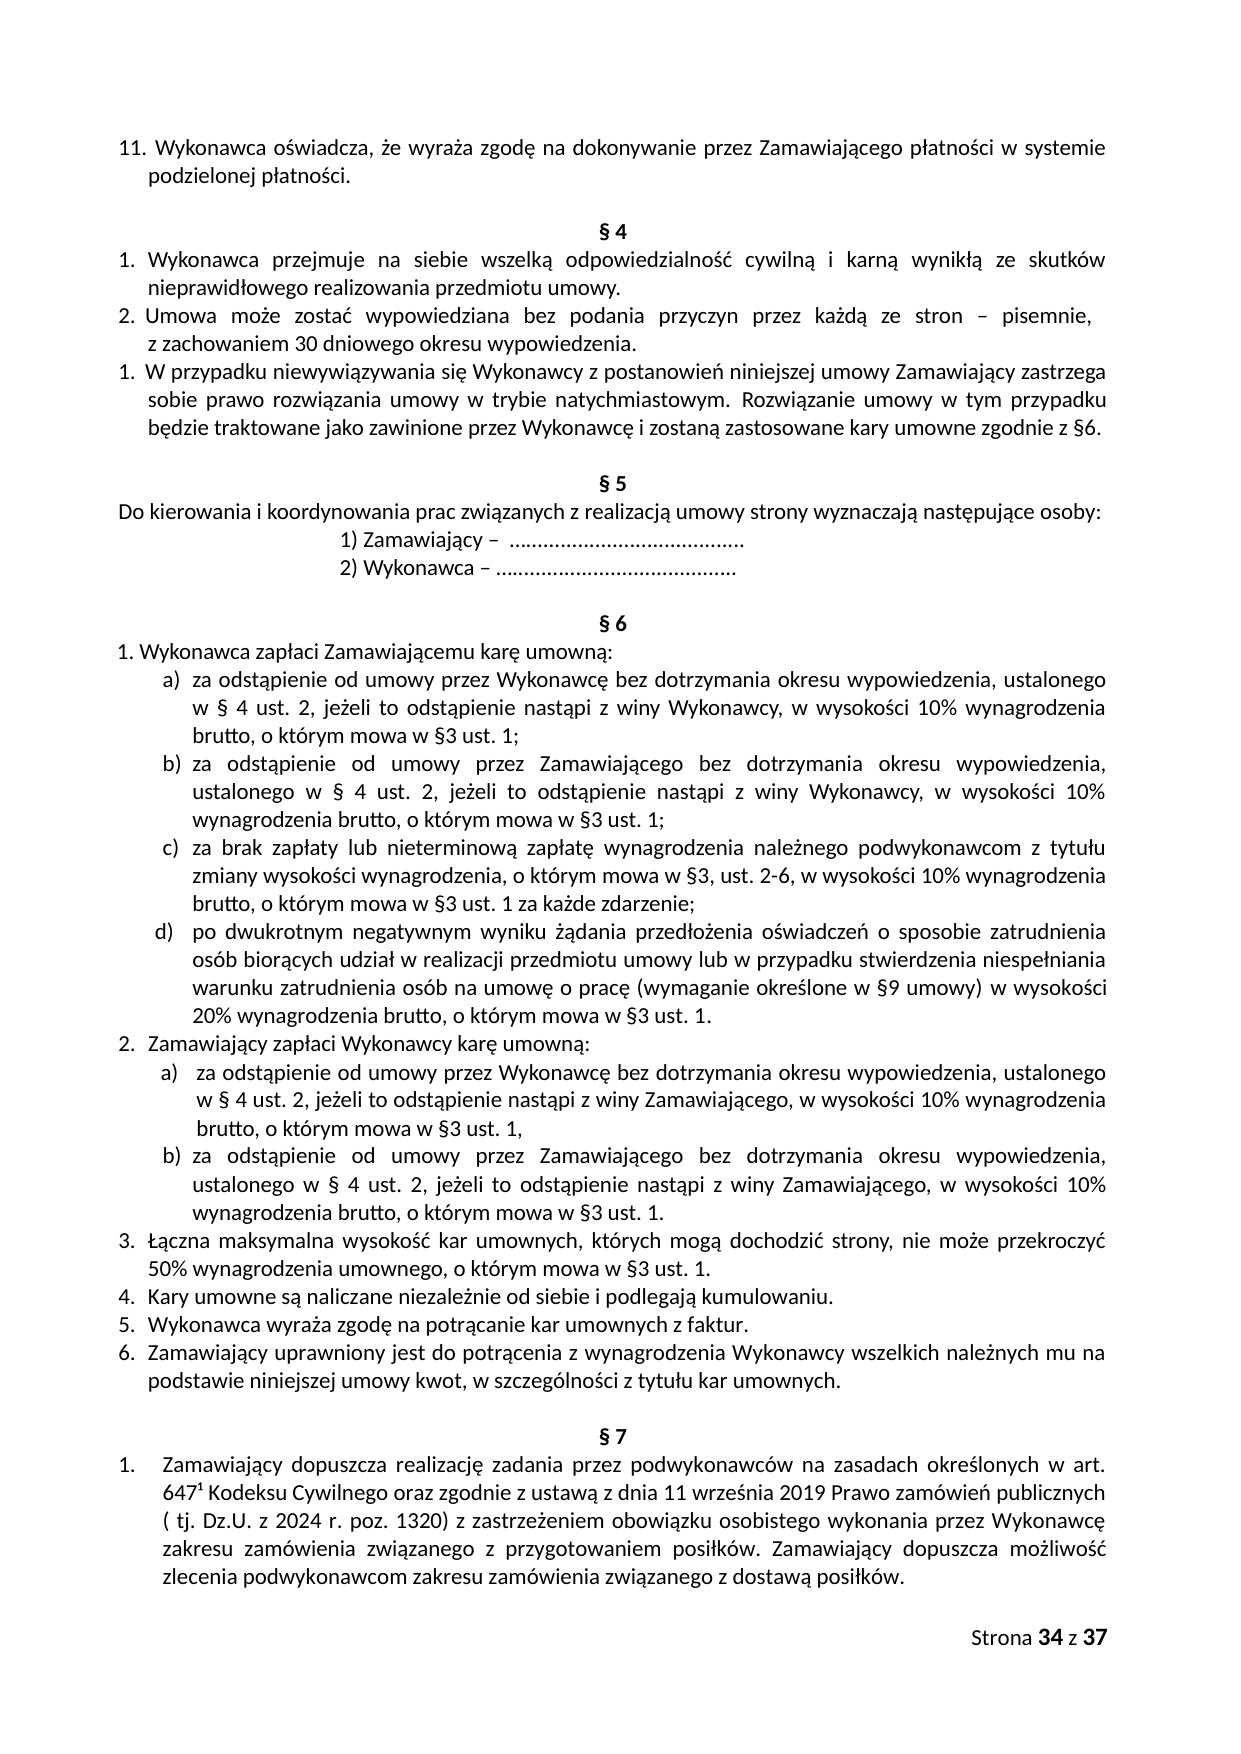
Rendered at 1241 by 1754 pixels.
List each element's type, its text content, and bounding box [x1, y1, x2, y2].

list Zamawiający zapłaci Wykonawcy karę umowną: [118, 1029, 1107, 1058]
list Łączna maksymalna wysokość kar umownych, których mogą dochodzić strony, nie może przekroczyć 50% wynagrodzenia umownego, o którym mowa w §3 ust. 1. [118, 1226, 1107, 1282]
text Do kierowania i koordynowania prac związanych z realizacją umowy strony wyznaczają następujące osoby: [118, 497, 1107, 525]
text § 4 [118, 217, 1107, 245]
list Wykonawca przejmuje na siebie wszelką odpowiedzialność cywilną i karną wynikłą ze skutków nieprawidłowego realizowania przedmiotu umowy. [118, 245, 1107, 301]
text § 5 [118, 469, 1107, 497]
text § 7 [118, 1422, 1107, 1450]
list Wykonawca oświadcza, że wyraża zgodę na dokonywanie przez Zamawiającego płatności w systemie podzielonej płatności. [118, 133, 1107, 189]
list za odstąpienie od umowy przez Wykonawcę bez dotrzymania okresu wypowiedzenia, ustalonego w § 4 ust. 2, jeżeli to odstąpienie nastąpi z winy Zamawiającego, w wysokości 10% wynagrodzenia brutto, o którym mowa w §3 ust. 1, [160, 1058, 1107, 1142]
list Zamawiający dopuszcza realizację zadania przez podwykonawców na zasadach określonych w art. 647¹ Kodeksu Cywilnego oraz zgodnie z ustawą z dnia 11 września 2019 Prawo zamówień publicznych ( tj. Dz.U. z 2024 r. poz. 1320) z zastrzeżeniem obowiązku osobistego wykonania przez Wykonawcę zakresu zamówienia związanego z przygotowaniem posiłków. Zamawiający dopuszcza możliwość zlecenia podwykonawcom zakresu zamówienia związanego z dostawą posiłków. [118, 1450, 1107, 1590]
list za odstąpienie od umowy przez Zamawiającego bez dotrzymania okresu wypowiedzenia, ustalonego w § 4 ust. 2, jeżeli to odstąpienie nastąpi z winy Wykonawcy, w wysokości 10% wynagrodzenia brutto, o którym mowa w §3 ust. 1; [162, 749, 1107, 833]
list po dwukrotnym negatywnym wyniku żądania przedłożenia oświadczeń o sposobie zatrudnienia osób biorących udział w realizacji przedmiotu umowy lub w przypadku stwierdzenia niespełniania warunku zatrudnienia osób na umowę o pracę (wymaganie określone w §9 umowy) w wysokości 20% wynagrodzenia brutto, o którym mowa w §3 ust. 1. [154, 917, 1107, 1029]
list Zamawiający uprawniony jest do potrącenia z wynagrodzenia Wykonawcy wszelkich należnych mu na podstawie niniejszej umowy kwot, w szczególności z tytułu kar umownych. [118, 1338, 1107, 1394]
list Umowa może zostać wypowiedziana bez podania przyczyn przez każdą ze stron – pisemnie, z zachowaniem 30 dniowego okresu wypowiedzenia. [118, 301, 1107, 357]
list za brak zapłaty lub nieterminową zapłatę wynagrodzenia należnego podwykonawcom z tytułu zmiany wysokości wynagrodzenia, o którym mowa w §3, ust. 2-6, w wysokości 10% wynagrodzenia brutto, o którym mowa w §3 ust. 1 za każde zdarzenie; [162, 833, 1107, 917]
list Wykonawca wyraża zgodę na potrącanie kar umownych z faktur. [118, 1310, 1107, 1338]
text 2) Wykonawca – …....................................... [118, 553, 1107, 581]
list za odstąpienie od umowy przez Wykonawcę bez dotrzymania okresu wypowiedzenia, ustalonego w § 4 ust. 2, jeżeli to odstąpienie nastąpi z winy Wykonawcy, w wysokości 10% wynagrodzenia brutto, o którym mowa w §3 ust. 1; [162, 665, 1107, 749]
text 1) Zamawiający – …...................................... [118, 525, 1107, 553]
list za odstąpienie od umowy przez Zamawiającego bez dotrzymania okresu wypowiedzenia, ustalonego w § 4 ust. 2, jeżeli to odstąpienie nastąpi z winy Zamawiającego, w wysokości 10% wynagrodzenia brutto, o którym mowa w §3 ust. 1. [162, 1142, 1107, 1226]
text § 6 [118, 609, 1107, 637]
list Kary umowne są naliczane niezależnie od siebie i podlegają kumulowaniu. [118, 1282, 1107, 1310]
text 1. Wykonawca zapłaci Zamawiającemu karę umowną: [117, 637, 1107, 665]
list W przypadku niewywiązywania się Wykonawcy z postanowień niniejszej umowy Zamawiający zastrzega sobie prawo rozwiązania umowy w trybie natychmiastowym. Rozwiązanie umowy w tym przypadku będzie traktowane jako zawinione przez Wykonawcę i zostaną zastosowane kary umowne zgodnie z §6. [118, 357, 1107, 441]
